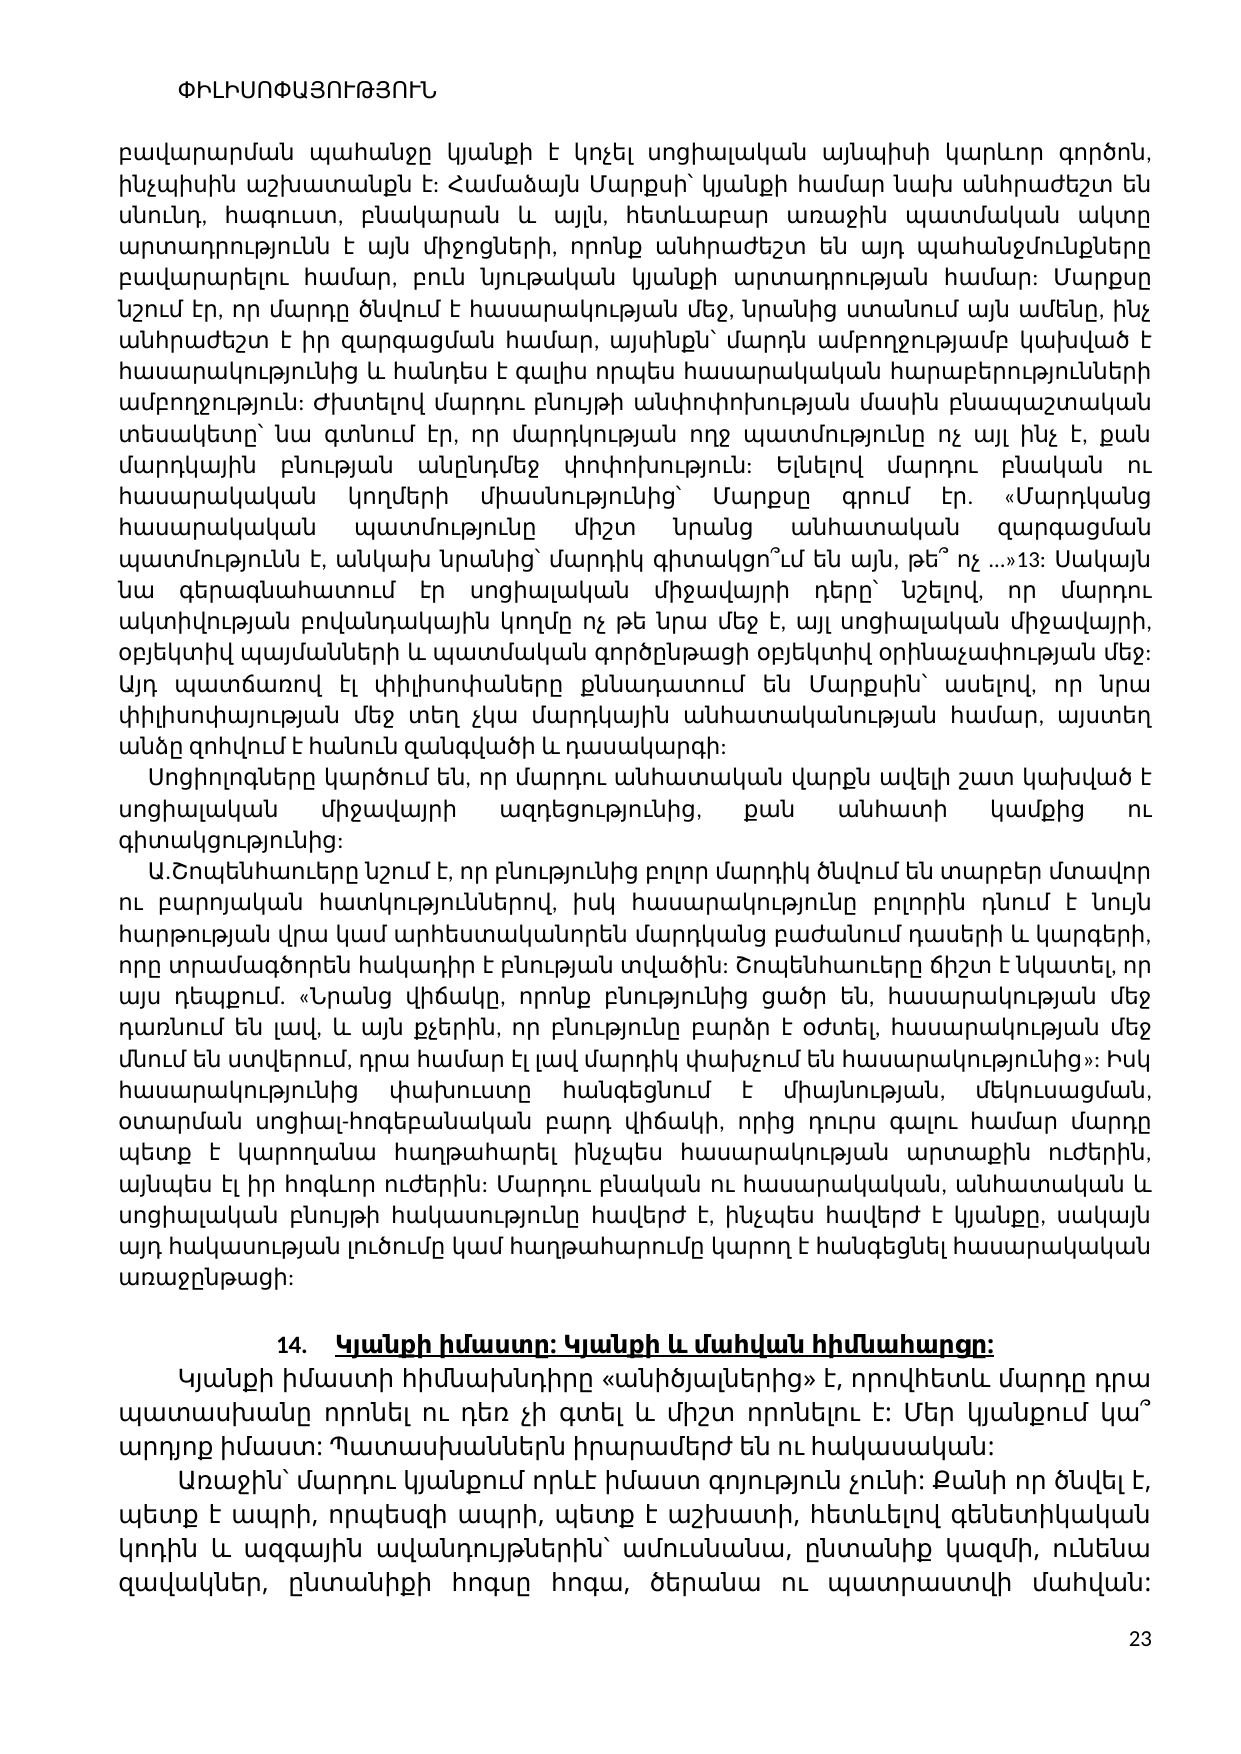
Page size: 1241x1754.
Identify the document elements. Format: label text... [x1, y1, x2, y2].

text Ա.Շոպենհաուերը նշում է, որ բնությունից բոլոր մարդիկ ծնվում են տարբեր մտավոր ու բարոյական հատկություններով, իսկ հասարակությունը բոլորին դնում է նույն հարթության վրա կամ արհեստականորեն մարդկանց բաժանում դասերի և կարգերի, որը տրամագծորեն հակադիր է բնության տվածին: Շոպենհաուերը ճիշտ է նկատել, որ այս դեպքում. «Նրանց վիճակը, որոնք բնությունից ցածր են, հասարակության մեջ դառնում են լավ, և այն քչերին, որ բնությունը բարձր է օժտել, հասարակության մեջ մնում են ստվերում, դրա համար էլ լավ մարդիկ փախչում են հասարակությունից»: Իսկ հասարակությունից փախուստը հանգեցնում է միայնության, մեկուսացման, օտարման սոցիալ-հոգեբանական բարդ վիճակի, որից դուրս գալու համար մարդը պետք է կարողանա հաղթահարել ինչպես հասարակության արտաքին ուժերին, այնպես էլ իր հոգևոր ուժերին: Մարդու բնական ու հասարակական, անհատական և սոցիալական բնույթի հակասությունը հավերժ է, ինչպես հավերժ է կյանքը, սակայն այդ հակասության լուծումը կամ հաղթահարումը կարող է հանգեցնել հասարակական առաջընթացի: [118, 855, 1152, 1292]
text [118, 136, 1152, 761]
text Սոցիոլոգները կարծում են, որ մարդու անհատական վարքն ավելի շատ կախված է սոցիալական միջավայրի ազդեցությունից, քան անհատի կամքից ու գիտակցությունից: [118, 761, 1152, 855]
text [118, 1463, 1152, 1599]
list Կյանքի իմաստը: Կյանքի և մահվան հիմնահարցը: [118, 1327, 1152, 1361]
text Կյանքի իմաստի հիմնախնդիրը «անիծյալներից» է, որովհետև մարդը դրա պատասխանը որոնել ու դեռ չի գտել և միշտ որոնելու է: Մեր կյանքում կա՞ արդյոք իմաստ: Պատասխաններն իրարամերժ են ու հակասական: [118, 1361, 1152, 1463]
